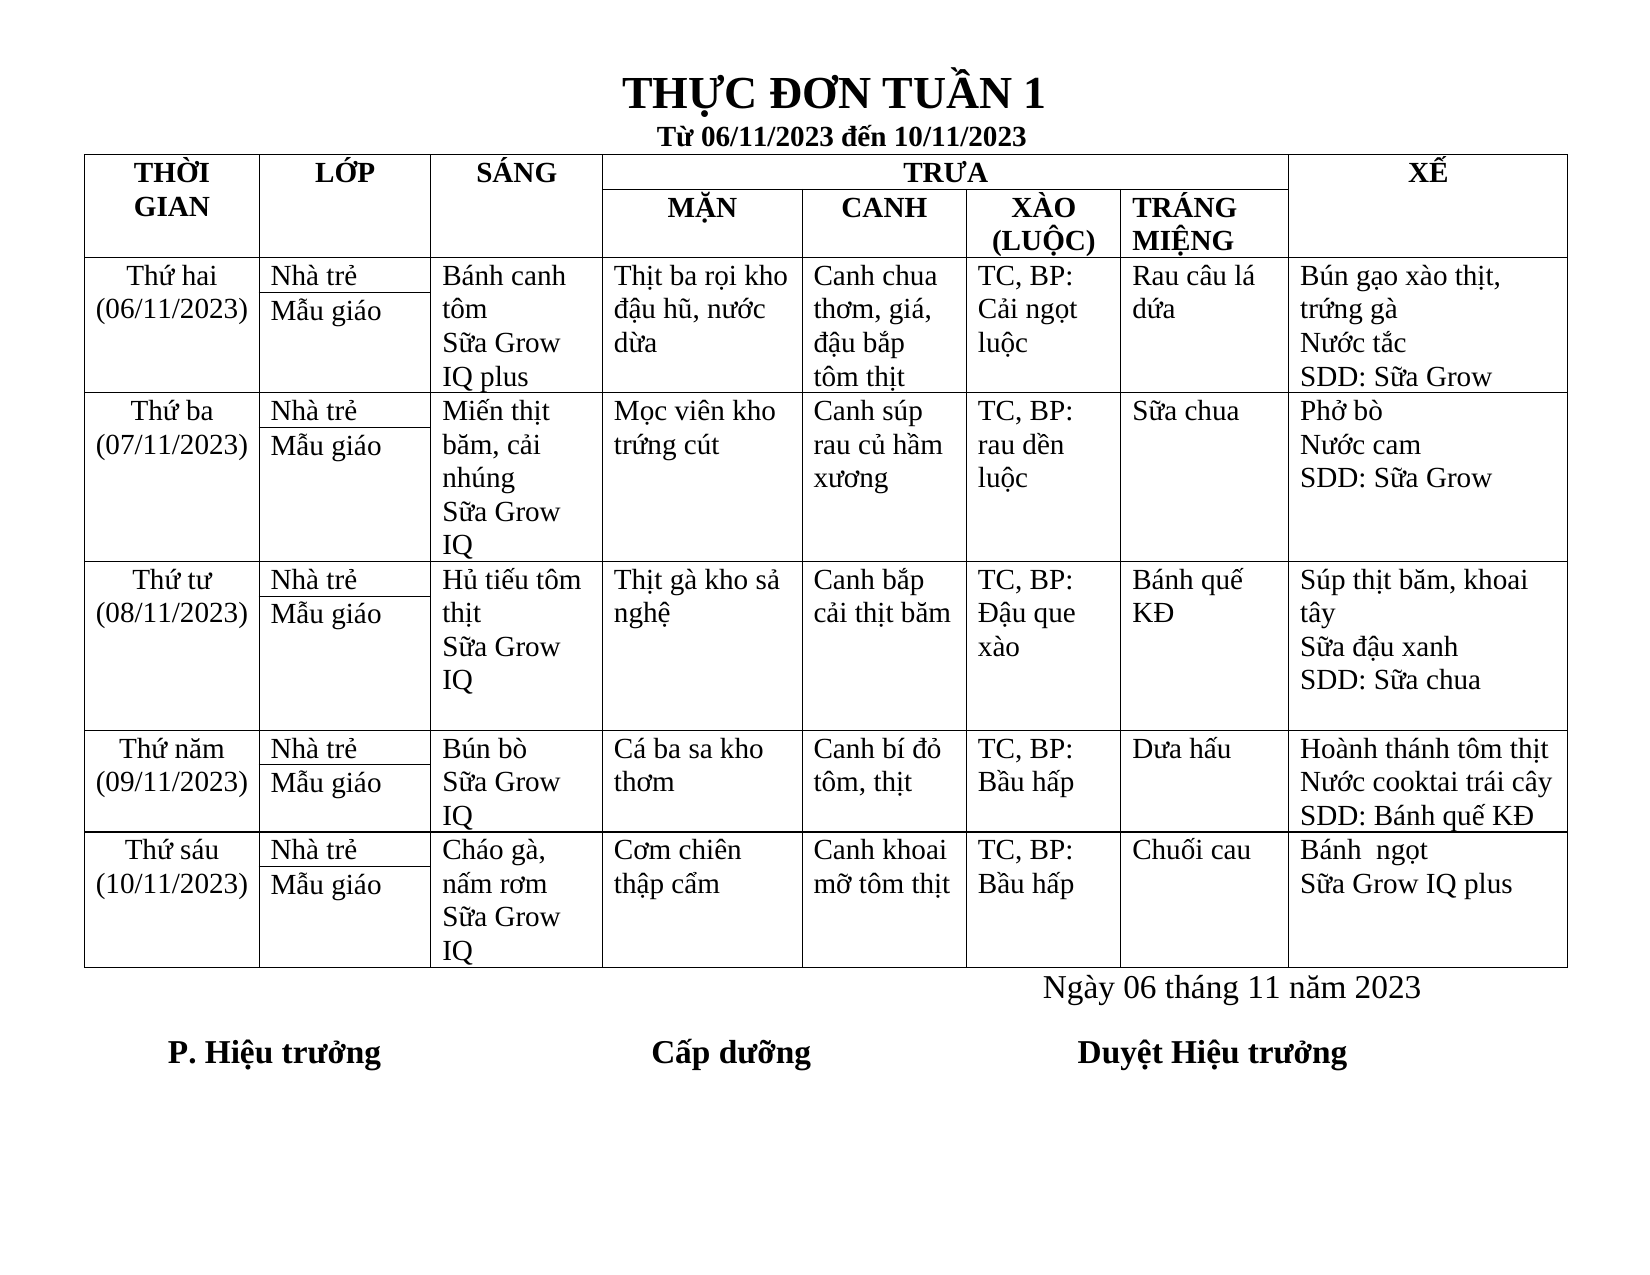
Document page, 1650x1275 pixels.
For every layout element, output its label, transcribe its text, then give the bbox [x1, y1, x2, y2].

table_cell Nhà trẻ [260, 258, 430, 292]
table_cell Bánh canh tôm Sữa Grow IQ plus [431, 258, 602, 392]
table_header TRƯA [603, 155, 1288, 189]
table_cell Thứ sáu (10/11/2023) [85, 833, 259, 967]
table_cell TRÁNG MIỆNG [1121, 190, 1288, 257]
table_cell Nhà trẻ [260, 731, 430, 764]
table_cell Mẫu giáo [260, 867, 430, 967]
table_cell Thứ tư (08/11/2023) [85, 562, 259, 730]
text Ngày 06 tháng 11 năm 2023 [984, 968, 1584, 1006]
table_cell Bún bò Sữa Grow IQ [431, 731, 602, 831]
table_cell Thứ năm (09/11/2023) [85, 731, 259, 831]
table_cell Nhà trẻ [260, 562, 430, 596]
table_cell Canh bí đỏ tôm, thịt [803, 731, 966, 831]
table_cell TC, BP: rau dền luộc [967, 393, 1120, 561]
table_cell Canh chua thơm, giá, đậu bắp tôm thịt [803, 258, 966, 392]
text P. Hiệu trưởng Cấp dưỡng Duyệt Hiệu trưởng [84, 1033, 1584, 1071]
table_cell Hủ tiếu tôm thịt Sữa Grow IQ [431, 562, 602, 730]
table_cell Mẫu giáo [260, 428, 430, 561]
table_cell Chuối cau [1121, 833, 1288, 967]
table_cell Súp thịt băm, khoai tây Sữa đậu xanh SDD: Sữa chua [1289, 562, 1567, 730]
text THỰC ĐƠN TUẦN 1 [84, 66, 1584, 118]
table_header XẾ [1289, 155, 1567, 257]
table_header SÁNG [431, 155, 602, 257]
table_cell Bánh quế KĐ [1121, 562, 1288, 730]
table_cell Thịt ba rọi kho đậu hũ, nước dừa [603, 258, 802, 392]
table_cell Thịt gà kho sả nghệ [603, 562, 802, 730]
table_cell Mẫu giáo [260, 293, 430, 392]
table_cell MẶN [603, 190, 802, 257]
table_cell Hoành thánh tôm thịt Nước cooktai trái cây SDD: Bánh quế KĐ [1289, 731, 1567, 831]
text Từ 06/11/2023 đến 10/11/2023 [84, 119, 1584, 153]
table_cell Sữa chua [1121, 393, 1288, 561]
table_cell Phở bò Nước cam SDD: Sữa Grow [1289, 393, 1567, 561]
table_cell Cá ba sa kho thơm [603, 731, 802, 831]
table_cell TC, BP: Bầu hấp [967, 833, 1120, 967]
table_cell Cơm chiên thập cẩm [603, 833, 802, 967]
table_cell Dưa hấu [1121, 731, 1288, 831]
table_cell Canh bắp cải thịt băm [803, 562, 966, 730]
table_cell TC, BP: Bầu hấp [967, 731, 1120, 831]
table_cell Rau câu lá dứa [1121, 258, 1288, 392]
table_cell Miến thịt băm, cải nhúng Sữa Grow IQ [431, 393, 602, 561]
table_cell Nhà trẻ [260, 393, 430, 427]
table_cell Canh khoai mỡ tôm thịt [803, 833, 966, 967]
table_cell Thứ ba (07/11/2023) [85, 393, 259, 561]
table_cell Canh súp rau củ hầm xương [803, 393, 966, 561]
table_cell Mẫu giáo [260, 597, 430, 730]
table_cell XÀO (LUỘC) [967, 190, 1120, 257]
table_cell Nhà trẻ [260, 833, 430, 866]
table_cell Mẫu giáo [260, 765, 430, 831]
table_header LỚP [260, 155, 430, 257]
table_header THỜI GIAN [85, 155, 259, 257]
table_cell CANH [803, 190, 966, 257]
table_cell Cháo gà, nấm rơm Sữa Grow IQ [431, 833, 602, 967]
table_cell Bún gạo xào thịt, trứng gà Nước tắc SDD: Sữa Grow [1289, 258, 1567, 392]
table_cell Bánh ngọt Sữa Grow IQ plus [1289, 833, 1567, 967]
table_cell TC, BP: Đậu que xào [967, 562, 1120, 730]
table_cell TC, BP: Cải ngọt luộc [967, 258, 1120, 392]
table_cell Thứ hai (06/11/2023) [85, 258, 259, 392]
table_cell Mọc viên kho trứng cút [603, 393, 802, 561]
